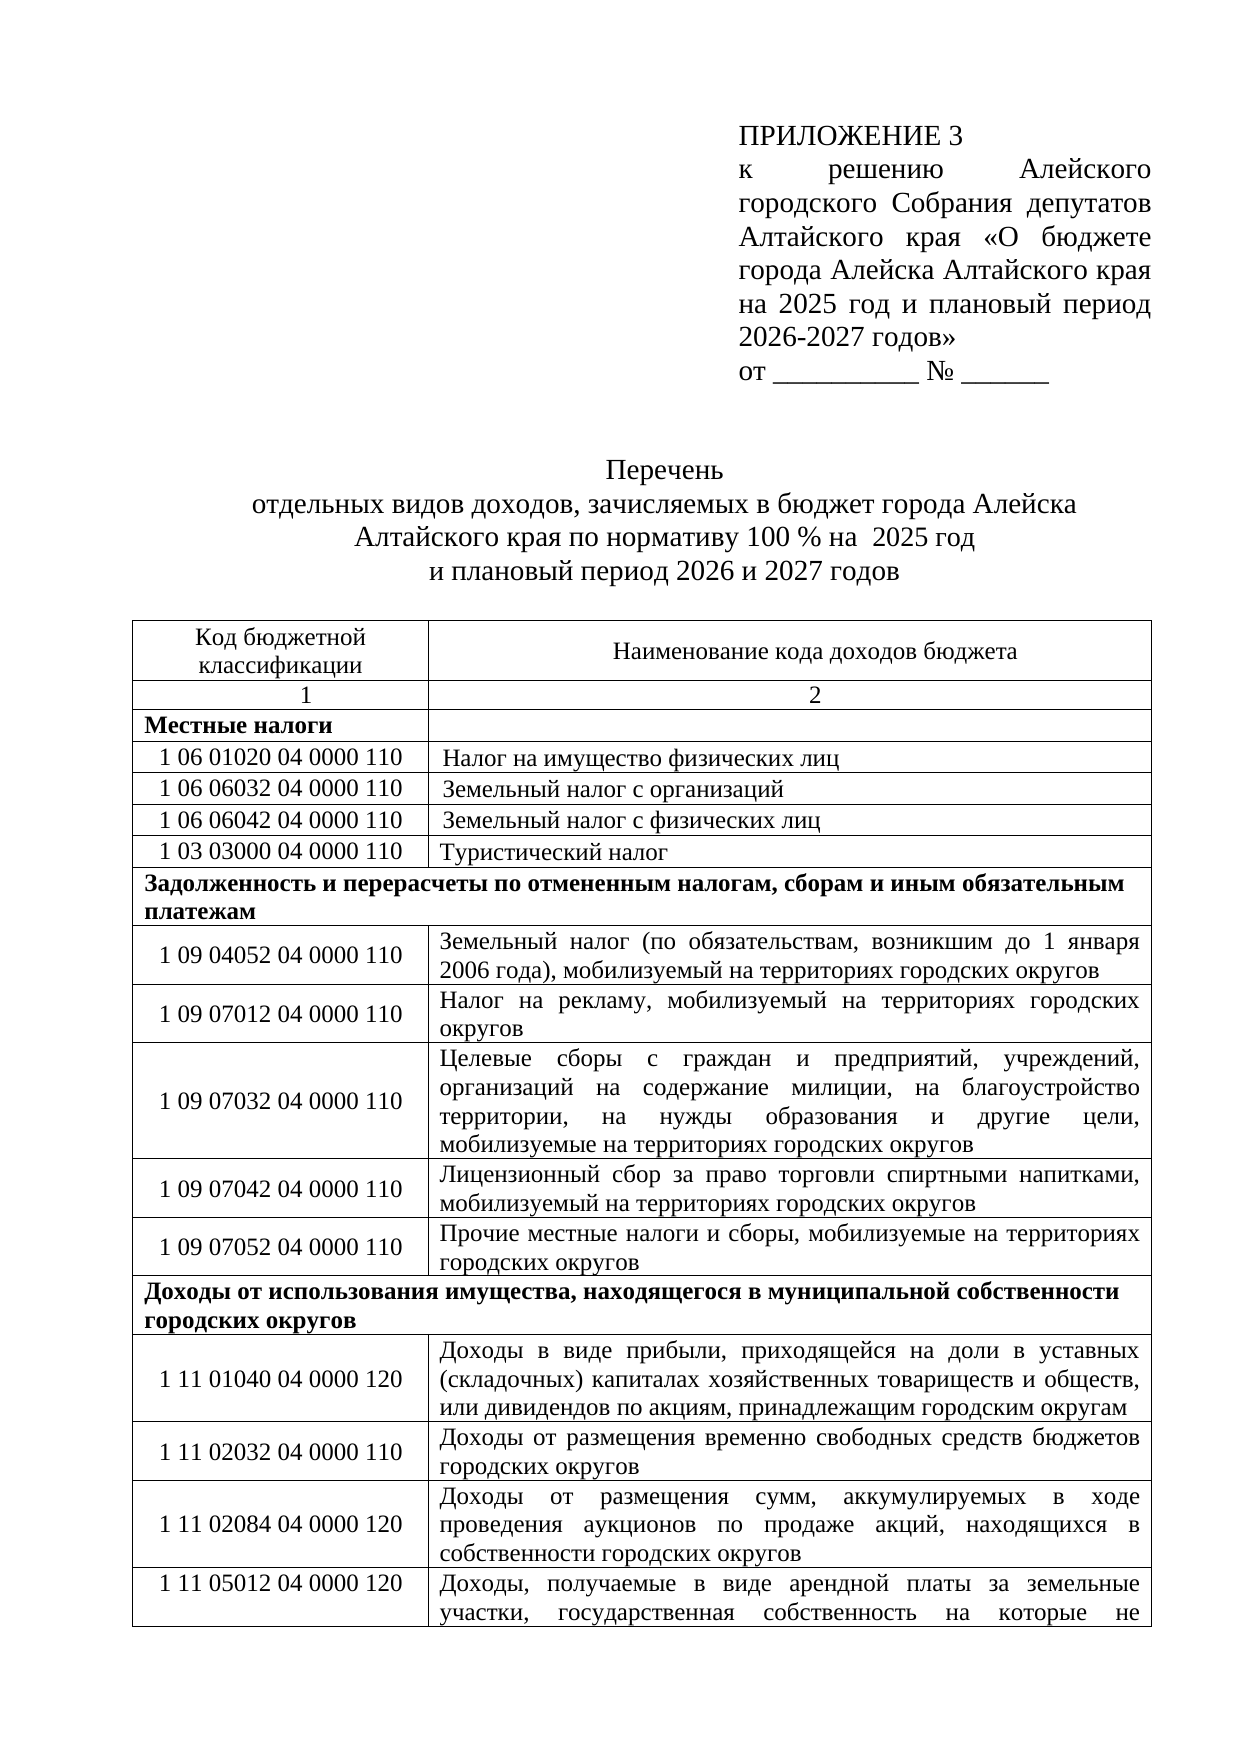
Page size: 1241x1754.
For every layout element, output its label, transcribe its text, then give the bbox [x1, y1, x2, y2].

table_cell Местные налоги [133, 710, 428, 741]
table_cell 1 06 01020 04 0000 110 [133, 742, 428, 772]
table_cell 1 11 02084 04 0000 120 [133, 1481, 428, 1567]
table_header Наименование кода доходов бюджета [429, 621, 1151, 679]
table_cell 1 11 01040 04 0000 120 [133, 1335, 428, 1421]
text ПРИЛОЖЕНИЕ 3 [738, 118, 1152, 152]
table_cell Земельный налог с физических лиц [429, 805, 1151, 835]
table_cell Земельный налог (по обязательствам, возникшим до 1 января 2006 года), мобилизуемый на территориях городских округов [429, 926, 1151, 984]
table_cell [429, 710, 1151, 741]
table_cell Доходы от размещения временно свободных средств бюджетов городских округов [429, 1422, 1151, 1480]
table_cell 1 [133, 681, 428, 709]
table_cell Доходы в виде прибыли, приходящейся на доли в уставных (складочных) капиталах хозяйственных товариществ и обществ, или дивидендов по акциям, принадлежащим городским округам [429, 1335, 1151, 1421]
table_header Код бюджетной классификации [133, 621, 428, 679]
text отдельных видов доходов, зачисляемых в бюджет города Алейска Алтайского края по нормативу 100 % на 2025 год [177, 486, 1152, 553]
table_cell Земельный налог с организаций [429, 773, 1151, 804]
text к решению Алейского городского Собрания депутатов Алтайского края «О бюджете города Алейска Алтайского края на 2025 год и плановый период 2026-2027 годов» [738, 152, 1152, 353]
table_cell 1 11 02032 04 0000 110 [133, 1422, 428, 1480]
table_cell 1 06 06042 04 0000 110 [133, 805, 428, 835]
table_cell Доходы от использования имущества, находящегося в муниципальной собственности городских округов [133, 1276, 1151, 1334]
table_cell 2 [429, 681, 1151, 709]
table_cell Туристический налог [429, 836, 1151, 867]
table_cell Прочие местные налоги и сборы, мобилизуемые на территориях городских округов [429, 1218, 1151, 1275]
table_cell Доходы от размещения сумм, аккумулируемых в ходе проведения аукционов по продаже акций, находящихся в собственности городских округов [429, 1481, 1151, 1567]
text от __________ № ______ [738, 353, 1152, 386]
table_cell Целевые сборы с граждан и предприятий, учреждений, организаций на содержание милиции, на благоустройство территории, на нужды образования и другие цели, мобилизуемые на территориях городских округов [429, 1043, 1151, 1158]
table_cell 1 03 03000 04 0000 110 [133, 836, 428, 867]
table_cell 1 11 05012 04 0000 120 [133, 1568, 428, 1626]
table_cell 1 09 07042 04 0000 110 [133, 1159, 428, 1217]
table_cell 1 09 07012 04 0000 110 [133, 985, 428, 1042]
text и плановый период 2026 и 2027 годов [177, 553, 1152, 587]
table_cell 1 06 06032 04 0000 110 [133, 773, 428, 804]
table_cell 1 09 07052 04 0000 110 [133, 1218, 428, 1275]
text Перечень [177, 452, 1152, 486]
table_cell Лицензионный сбор за право торговли спиртными напитками, мобилизуемый на территориях городских округов [429, 1159, 1151, 1217]
table_cell 1 09 07032 04 0000 110 [133, 1043, 428, 1158]
table_cell Задолженность и перерасчеты по отмененным налогам, сборам и иным обязательным платежам [133, 868, 1151, 925]
table_cell Налог на рекламу, мобилизуемый на территориях городских округов [429, 985, 1151, 1042]
table_cell 1 09 04052 04 0000 110 [133, 926, 428, 984]
table_cell Налог на имущество физических лиц [429, 742, 1151, 772]
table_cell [429, 1568, 1151, 1626]
